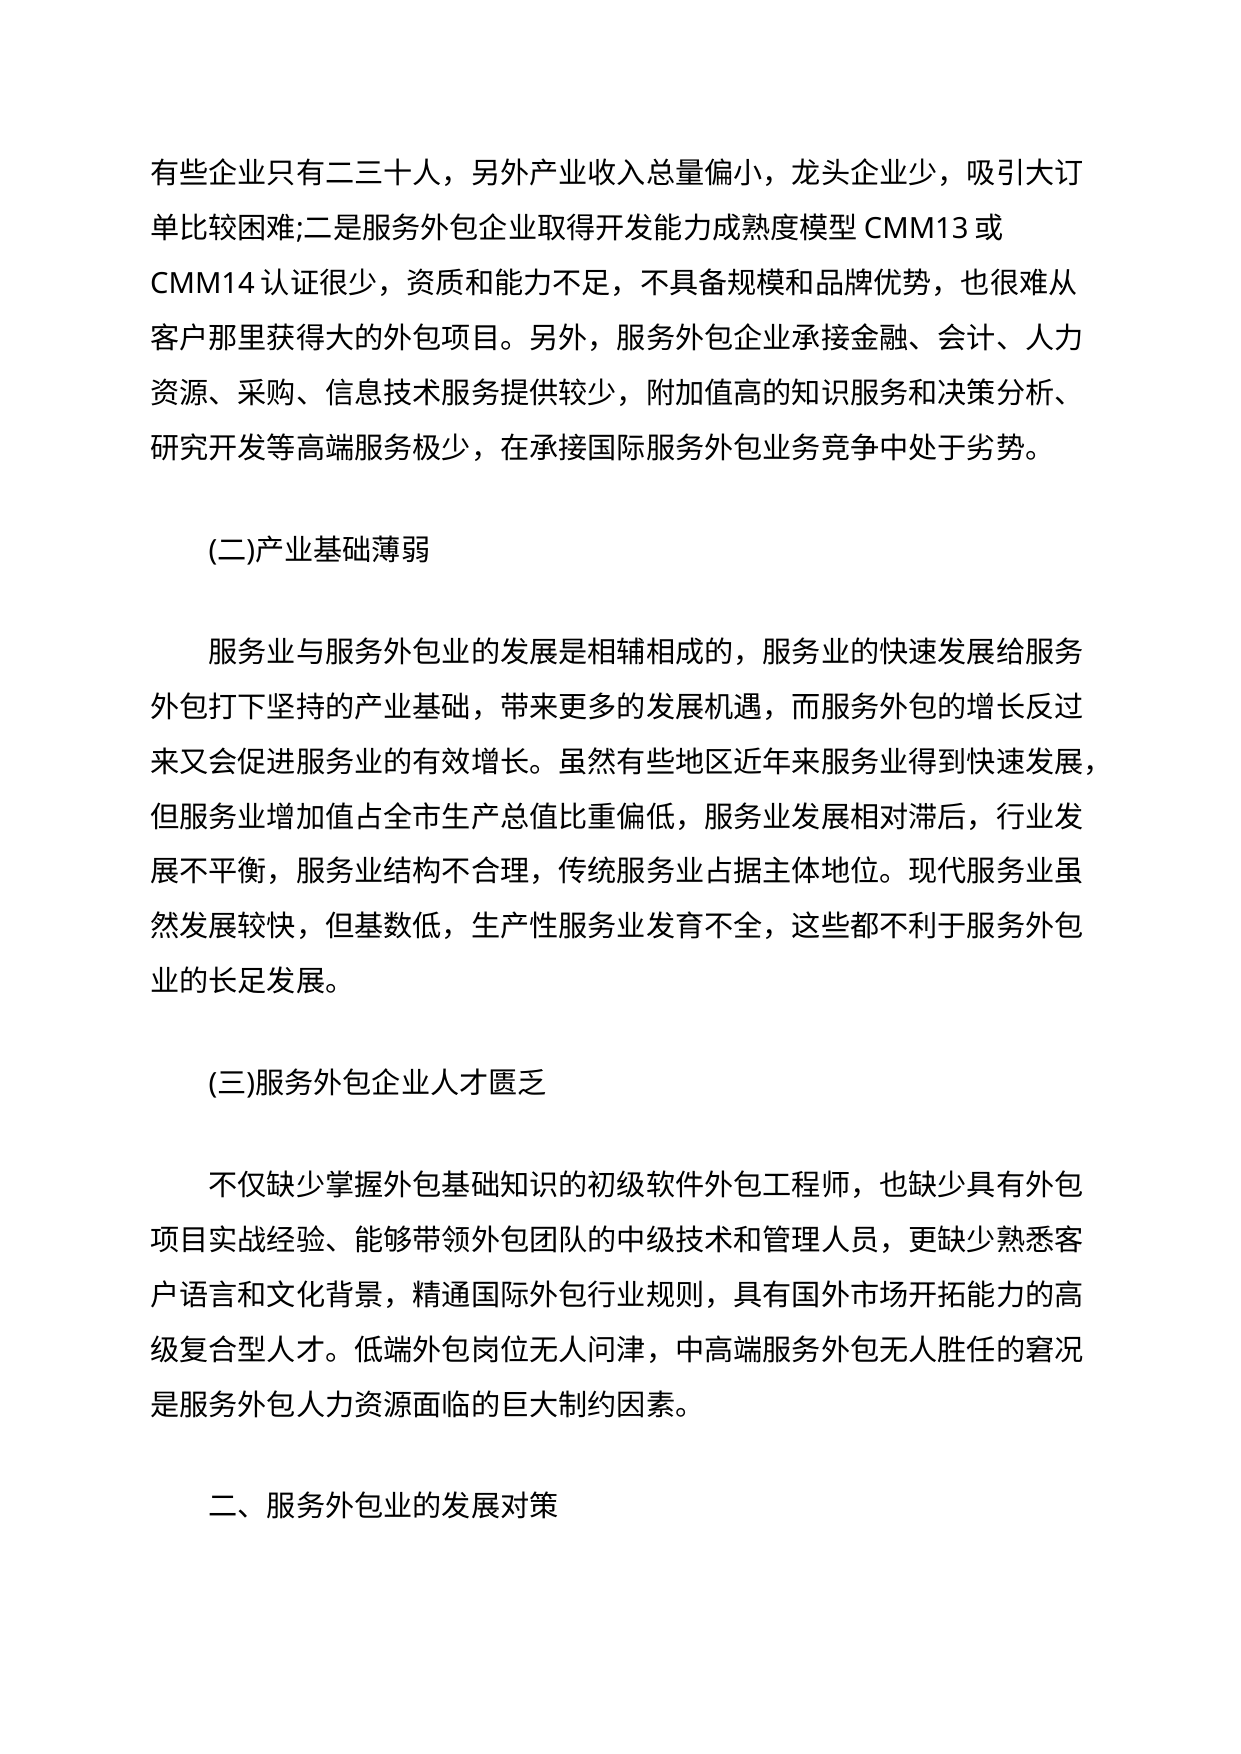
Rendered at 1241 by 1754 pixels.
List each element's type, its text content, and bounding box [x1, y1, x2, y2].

text (三)服务外包企业人才匮乏 [150, 1059, 1090, 1102]
text 二、服务外包业的发展对策 [150, 1483, 1090, 1525]
text (二)产业基础薄弱 [150, 526, 1090, 569]
text 服务业与服务外包业的发展是相辅相成的，服务业的快速发展给服务外包打下坚持的产业基础，带来更多的发展机遇，而服务外包的增长反过来又会促进服务业的有效增长。虽然有些地区近年来服务业得到快速发展，但服务业增加值占全市生产总值比重偏低，服务业发展相对滞后，行业发展不平衡，服务业结构不合理，传统服务业占据主体地位。现代服务业虽然发展较快，但基数低，生产性服务业发育不全，这些都不利于服务外包业的长足发展。 [150, 628, 1090, 1000]
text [150, 150, 1090, 467]
text 不仅缺少掌握外包基础知识的初级软件外包工程师，也缺少具有外包项目实战经验、能够带领外包团队的中级技术和管理人员，更缺少熟悉客户语言和文化背景，精通国际外包行业规则，具有国外市场开拓能力的高级复合型人才。低端外包岗位无人问津，中高端服务外包无人胜任的窘况是服务外包人力资源面临的巨大制约因素。 [150, 1162, 1090, 1423]
